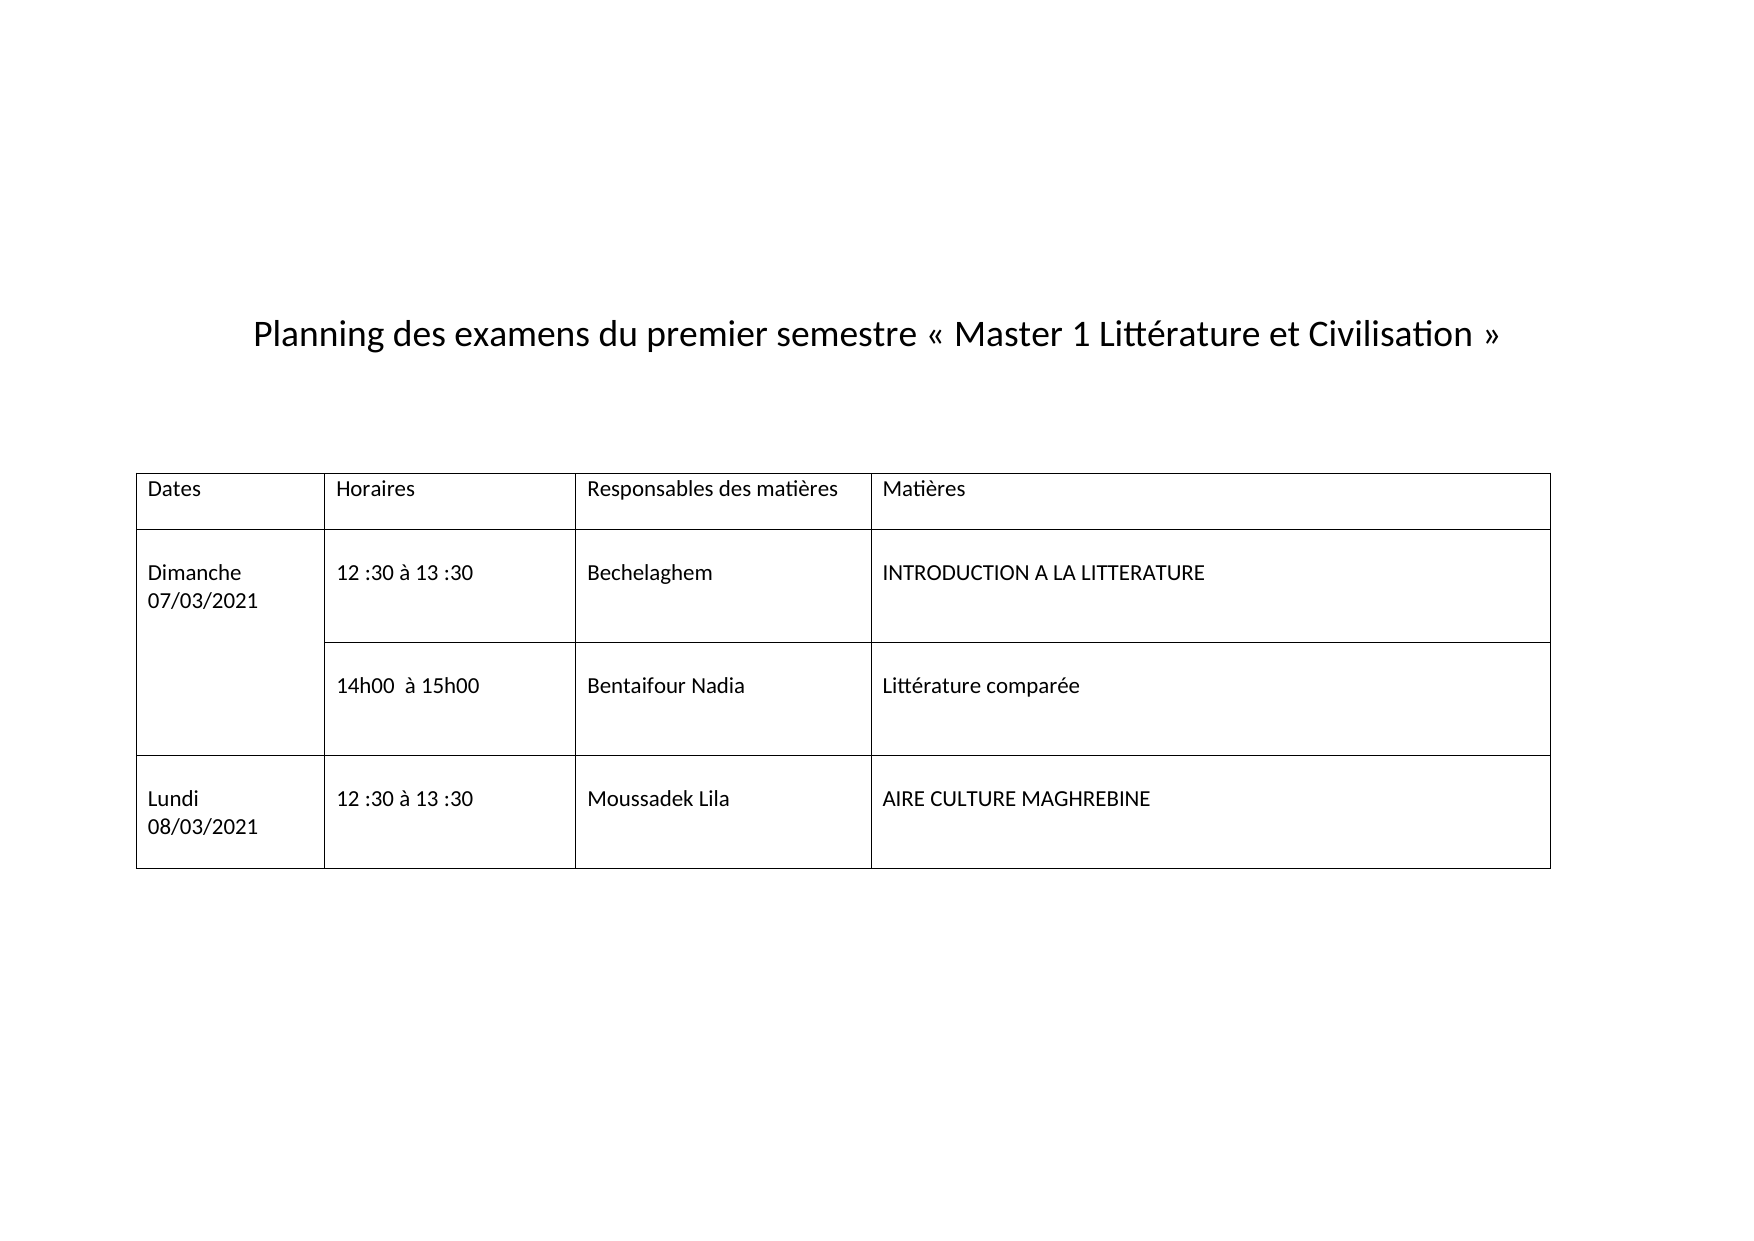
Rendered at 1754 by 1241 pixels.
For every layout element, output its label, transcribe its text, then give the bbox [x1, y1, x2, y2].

table_header Responsables des matières [576, 474, 871, 529]
table_cell Littérature comparée [872, 643, 1550, 755]
table_cell 12 :30 à 13 :30 [325, 756, 575, 868]
table_header Dates [137, 474, 324, 529]
table_cell Bechelaghem [576, 530, 871, 642]
table_cell Lundi 08/03/2021 [137, 756, 324, 868]
table_header Horaires [325, 474, 575, 529]
table_cell Bentaifour Nadia [576, 643, 871, 755]
table_cell INTRODUCTION A LA LITTERATURE [872, 530, 1550, 642]
text Planning des examens du premier semestre « Master 1 Littérature et Civilisation » [148, 310, 1606, 356]
table_cell 12 :30 à 13 :30 [325, 530, 575, 642]
table_cell Moussadek Lila [576, 756, 871, 868]
table_header Matières [872, 474, 1550, 529]
table_cell AIRE CULTURE MAGHREBINE [872, 756, 1550, 868]
table_cell Dimanche 07/03/2021 [137, 530, 324, 755]
table_cell 14h00 à 15h00 [325, 643, 575, 755]
